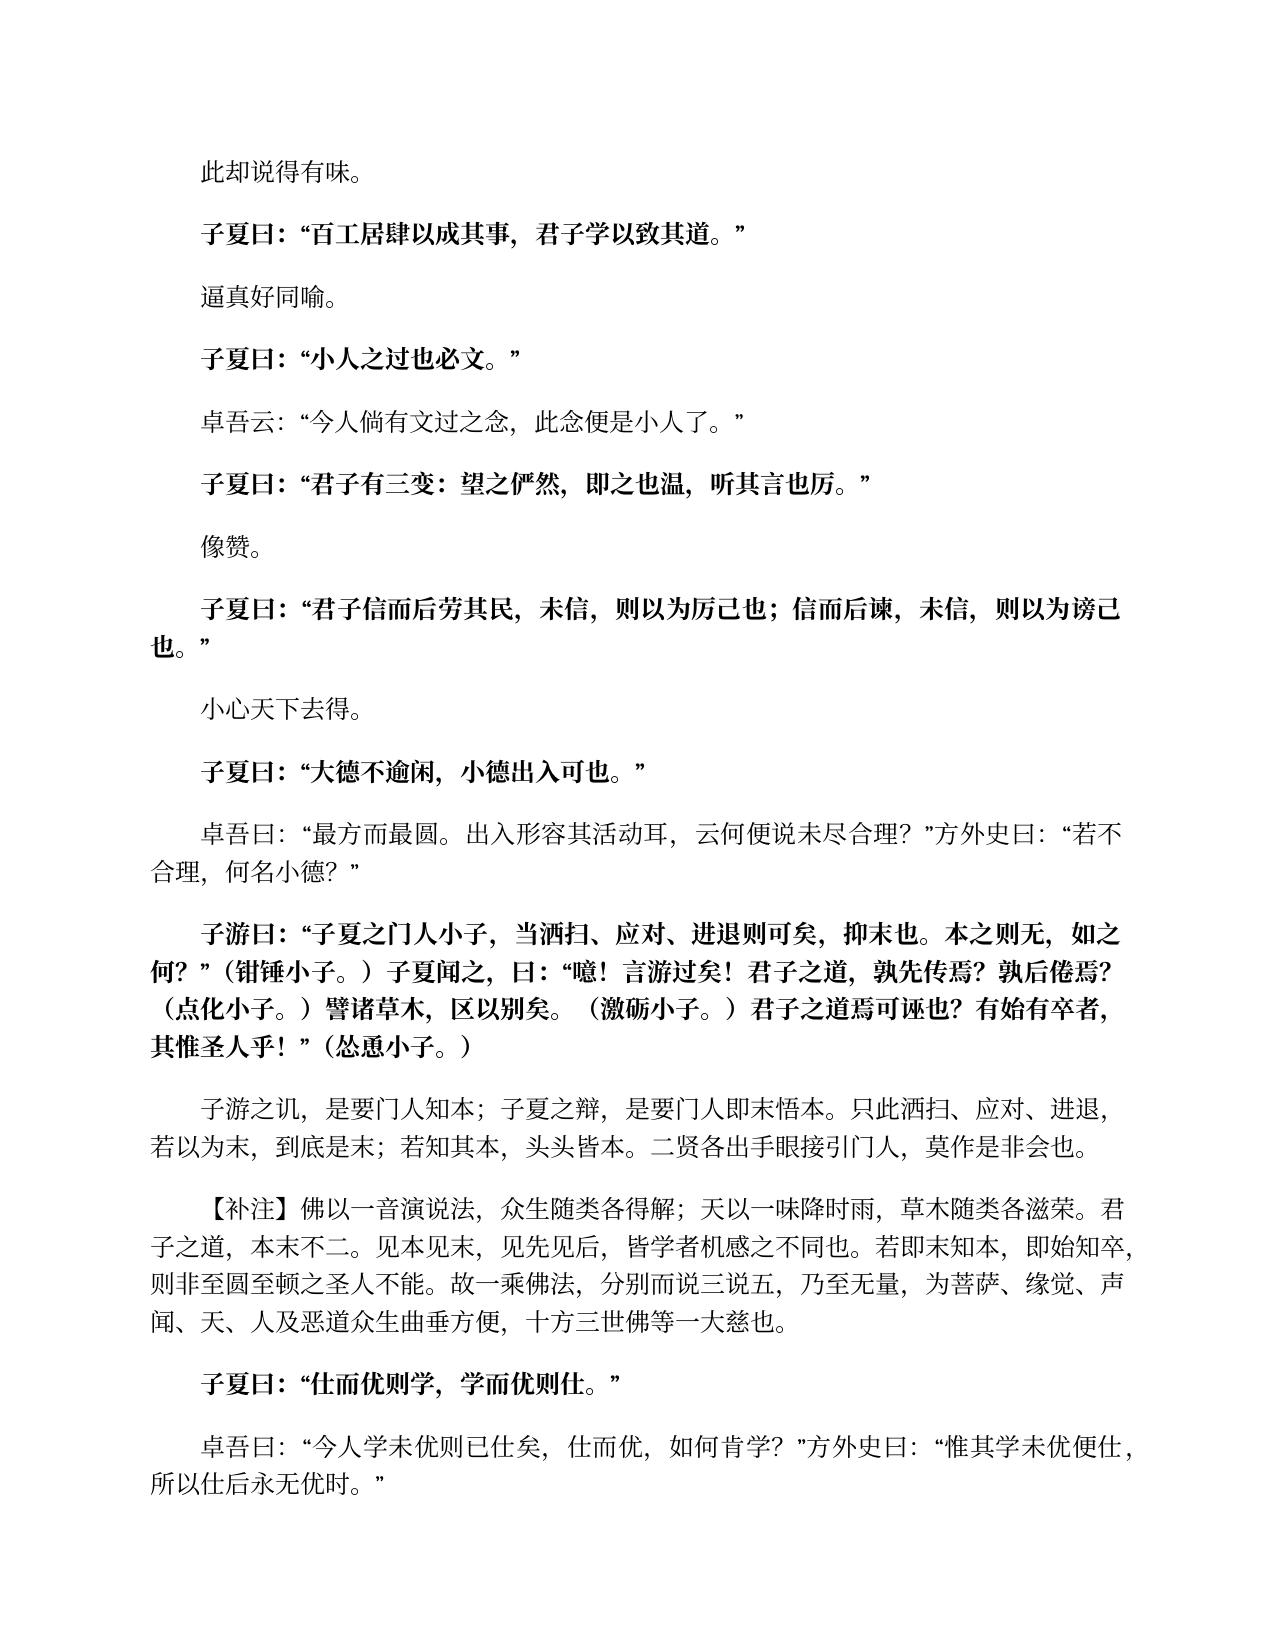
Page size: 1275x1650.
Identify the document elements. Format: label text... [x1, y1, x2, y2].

text 子夏曰：“君子有三变：望之俨然，即之也温，听其言也厉。” [150, 462, 1125, 500]
text 子夏曰：“小人之过也必文。” [150, 337, 1125, 375]
text 卓吾曰：“最方而最圆。出入形容其活动耳，云何便说未尽合理？”方外史曰：“若不合理，何名小德？” [150, 812, 1125, 887]
text 子夏曰：“大德不逾闲，小德出入可也。” [150, 750, 1125, 787]
text 此却说得有味。 [150, 150, 1125, 187]
text 像赞。 [150, 525, 1125, 562]
text 子游曰：“子夏之门人小子，当洒扫、应对、进退则可矣，抑末也。本之则无，如之何？”（钳锤小子。）子夏闻之，曰：“噫！言游过矣！君子之道，孰先传焉？孰后倦焉？（点化小子。）譬诸草木，区以别矣。（激砺小子。）君子之道焉可诬也？有始有卒者，其惟圣人乎！”（怂恿小子。） [150, 912, 1125, 1062]
text 卓吾曰：“今人学未优则已仕矣，仕而优，如何肯学？”方外史曰：“惟其学未优便仕，所以仕后永无优时。” [150, 1425, 1125, 1500]
text 子夏曰：“仕而优则学，学而优则仕。” [150, 1362, 1125, 1400]
text 逼真好同喻。 [150, 275, 1125, 312]
text 小心天下去得。 [150, 687, 1125, 725]
text 【补注】佛以一音演说法，众生随类各得解；天以一味降时雨，草木随类各滋荣。君子之道，本末不二。见本见末，见先见后，皆学者机感之不同也。若即末知本，即始知卒，则非至圆至顿之圣人不能。故一乘佛法，分别而说三说五，乃至无量，为菩萨、缘觉、声闻、天、人及恶道众生曲垂方便，十方三世佛等一大慈也。 [150, 1187, 1125, 1337]
text 子夏曰：“君子信而后劳其民，未信，则以为厉己也；信而后谏，未信，则以为谤己也。” [150, 587, 1125, 662]
text 子夏曰：“百工居肆以成其事，君子学以致其道。” [150, 212, 1125, 250]
text 子游之讥，是要门人知本；子夏之辩，是要门人即末悟本。只此洒扫、应对、进退，若以为末，到底是末；若知其本，头头皆本。二贤各出手眼接引门人，莫作是非会也。 [150, 1087, 1125, 1162]
text 卓吾云：“今人倘有文过之念，此念便是小人了。” [150, 400, 1125, 437]
